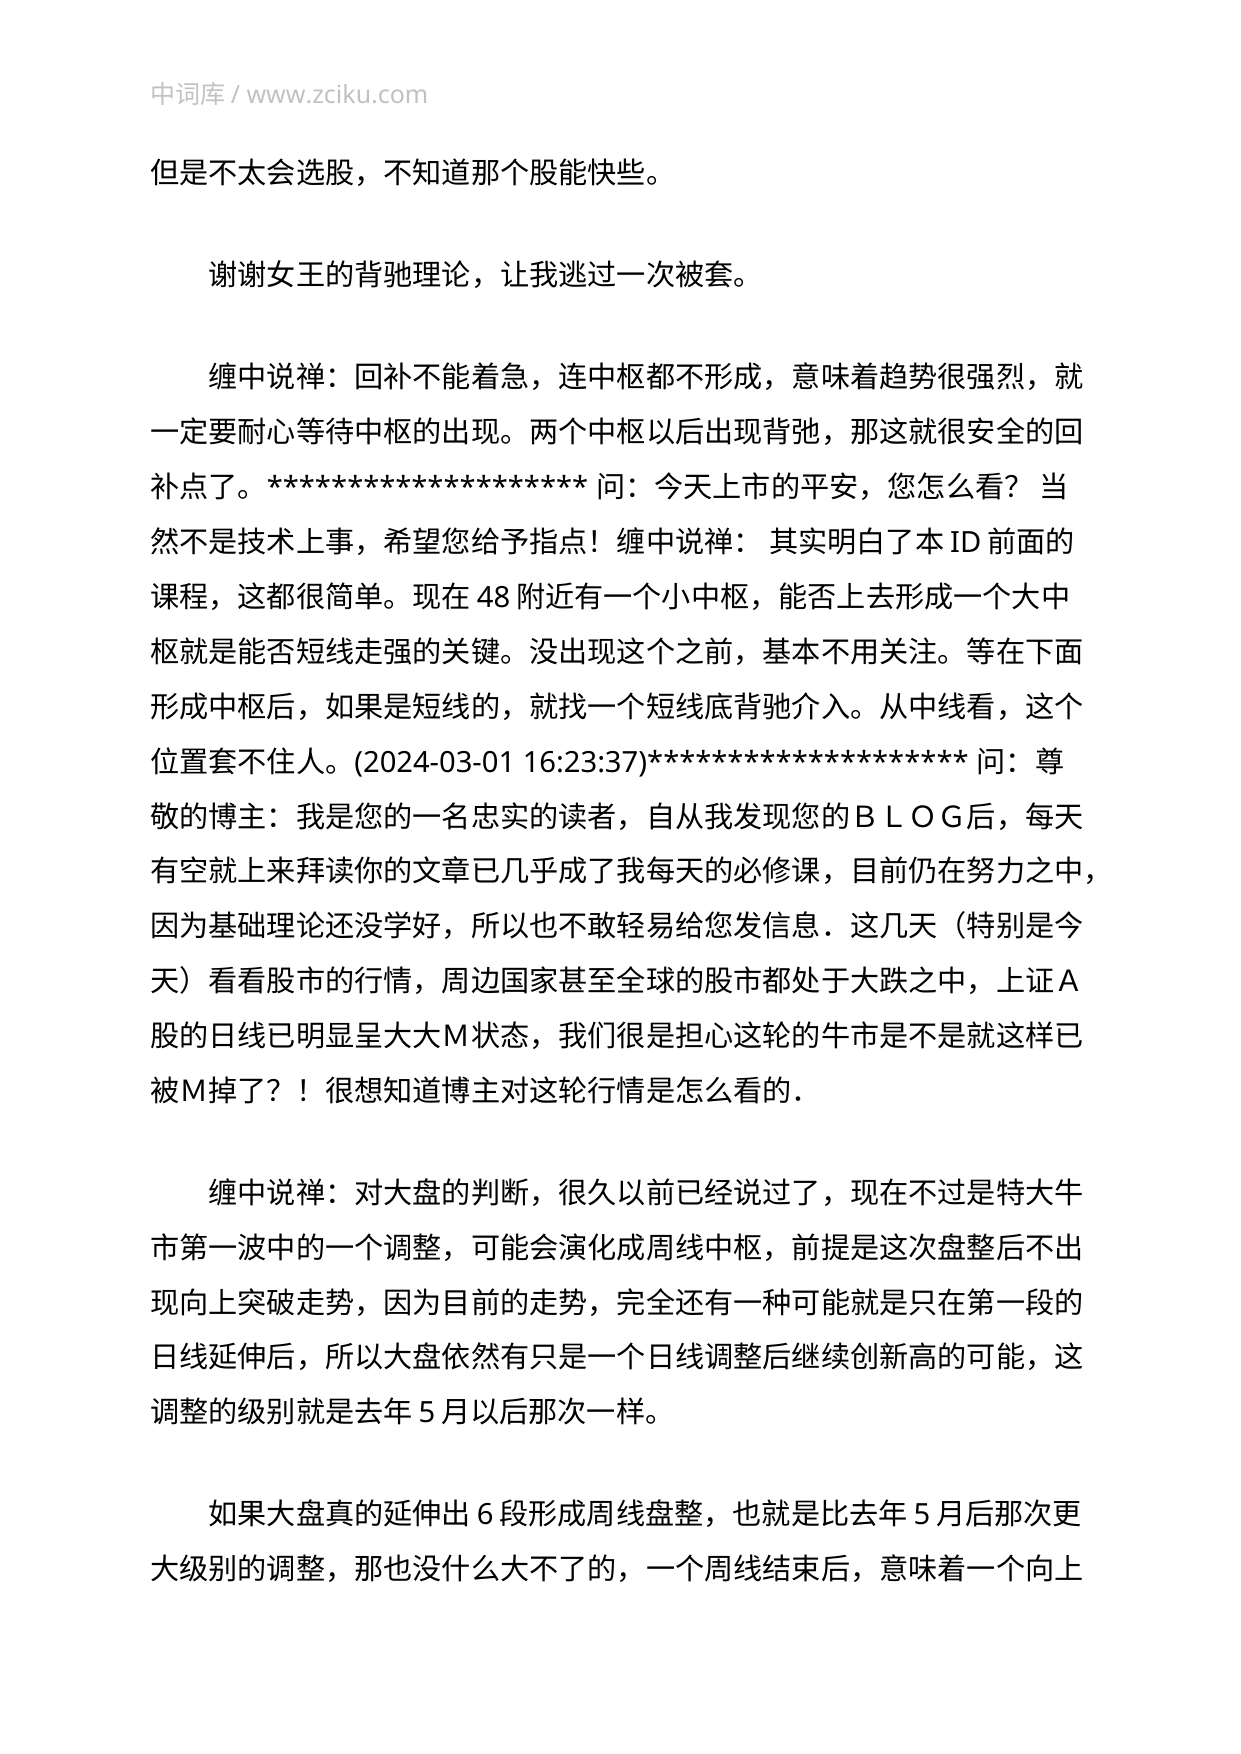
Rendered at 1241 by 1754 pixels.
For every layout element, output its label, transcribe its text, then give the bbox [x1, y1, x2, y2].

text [150, 150, 1090, 192]
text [150, 1491, 1090, 1588]
text 谢谢女王的背驰理论，让我逃过一次被套。 [150, 252, 1090, 294]
text 缠中说禅：对大盘的判断，很久以前已经说过了，现在不过是特大牛市第一波中的一个调整，可能会演化成周线中枢，前提是这次盘整后不出现向上突破走势，因为目前的走势，完全还有一种可能就是只在第一段的日线延伸后，所以大盘依然有只是一个日线调整后继续创新高的可能，这调整的级别就是去年5月以后那次一样。 [150, 1169, 1090, 1431]
text 缠中说禅：回补不能着急，连中枢都不形成，意味着趋势很强烈，就一定要耐心等待中枢的出现。两个中枢以后出现背弛，那这就很安全的回补点了。******************** 问：今天上市的平安，您怎么看？ 当然不是技术上事，希望您给予指点！缠中说禅： 其实明白了本ID前面的课程，这都很简单。现在48附近有一个小中枢，能否上去形成一个大中枢就是能否短线走强的关键。没出现这个之前，基本不用关注。等在下面形成中枢后，如果是短线的，就找一个短线底背驰介入。从中线看，这个位置套不住人。(2024-03-01 16:23:37)******************** 问：尊敬的博主：我是您的一名忠实的读者，自从我发现您的ＢＬＯＧ后，每天有空就上来拜读你的文章已几乎成了我每天的必修课，目前仍在努力之中，因为基础理论还没学好，所以也不敢轻易给您发信息．这几天（特别是今天）看看股市的行情，周边国家甚至全球的股市都处于大跌之中，上证Ａ股的日线已明显呈大大Ｍ状态，我们很是担心这轮的牛市是不是就这样已被Ｍ掉了？！很想知道博主对这轮行情是怎么看的． [150, 353, 1090, 1110]
